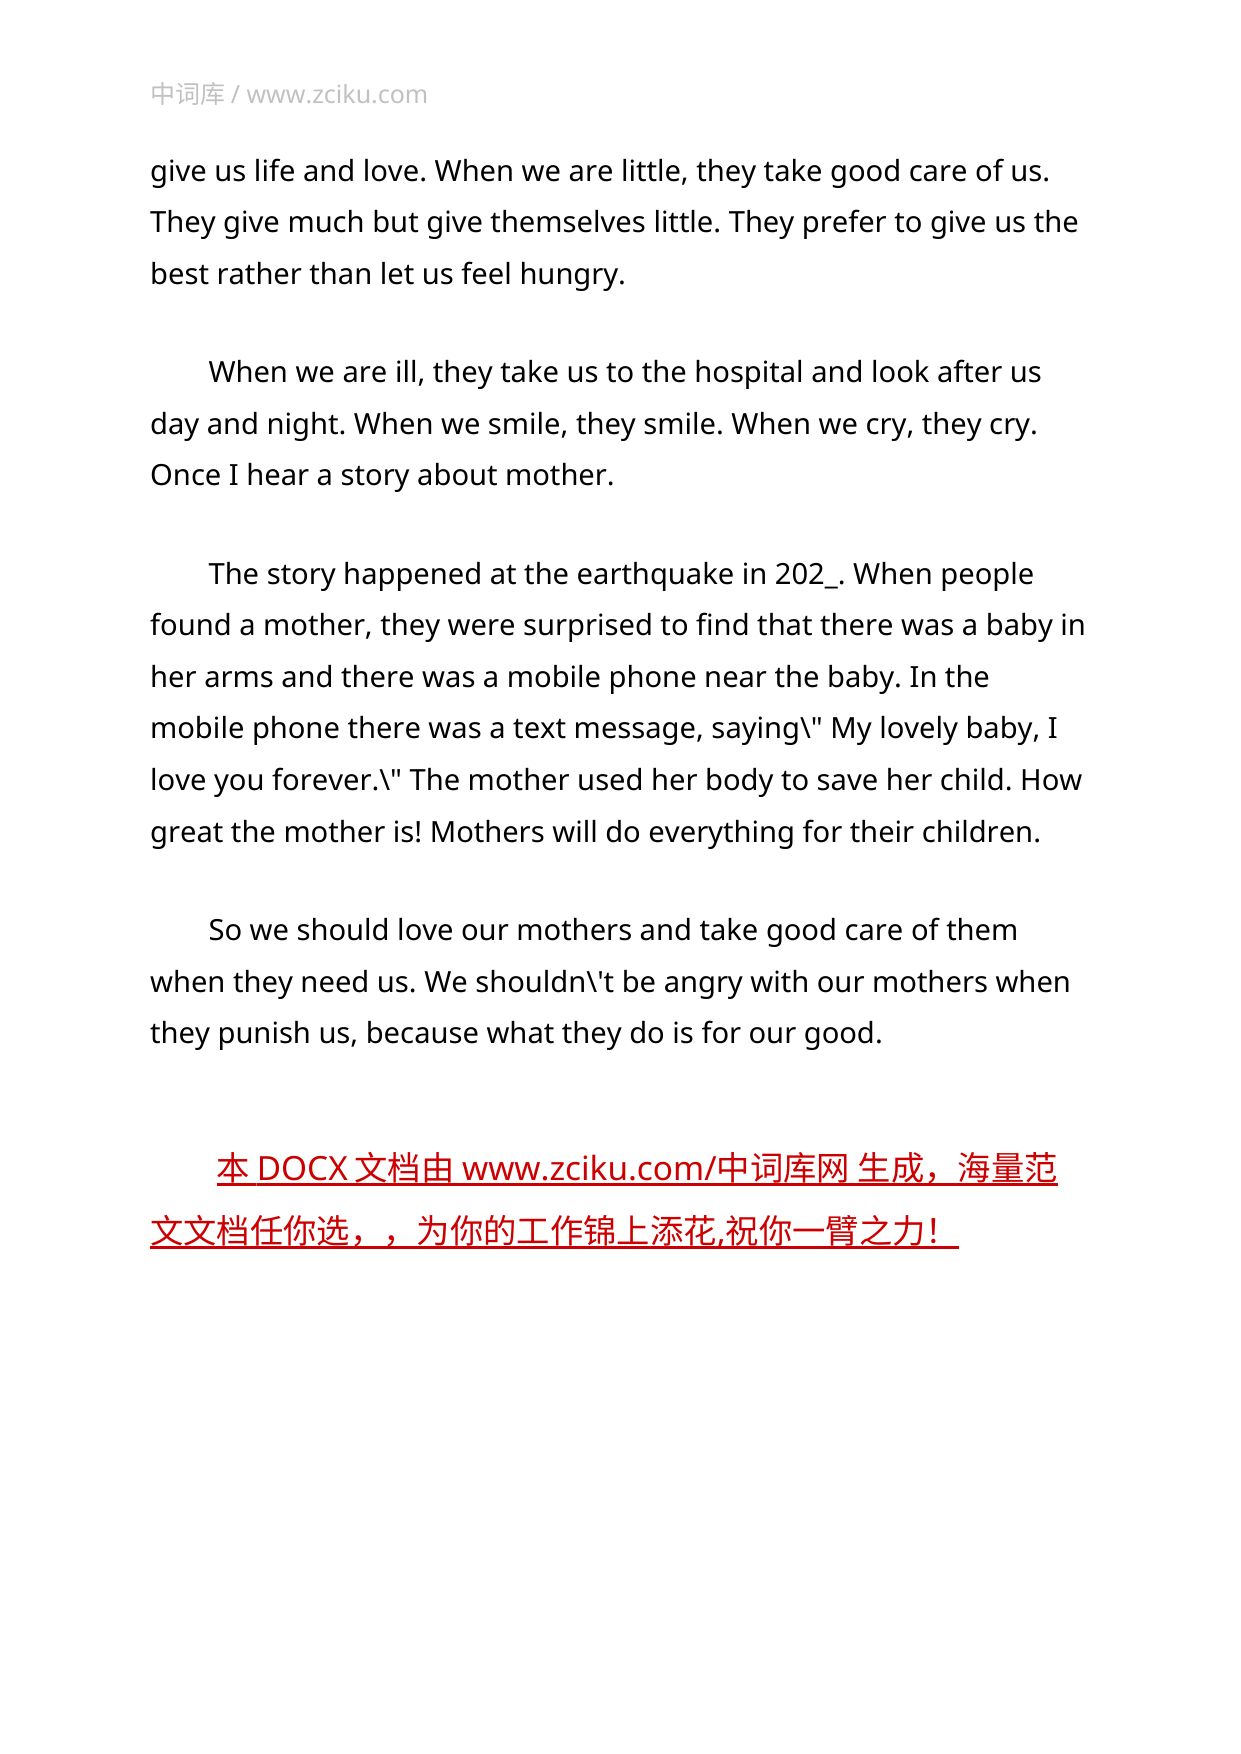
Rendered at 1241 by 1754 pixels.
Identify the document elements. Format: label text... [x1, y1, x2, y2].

text 本DOCX文档由 www.zciku.com/中词库网 生成，海量范文文档任你选，，为你的工作锦上添花,祝你一臂之力！ [150, 1142, 1090, 1253]
text So we should love our mothers and take good care of them when they need us. We shouldn\'t be angry with our mothers when they punish us, because what they do is for our good. [150, 909, 1090, 1052]
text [150, 150, 1090, 293]
text When we are ill, they take us to the hospital and look after us day and night. When we smile, they smile. When we cry, they cry. Once I hear a story about mother. [150, 352, 1090, 494]
text The story happened at the earthquake in 202_. When people found a mother, they were surprised to find that there was a baby in her arms and there was a mobile phone near the baby. In the mobile phone there was a text message, saying\" My lovely baby, I love you forever.\" The mother used her body to save her child. How great the mother is! Mothers will do everything for their children. [150, 553, 1090, 851]
